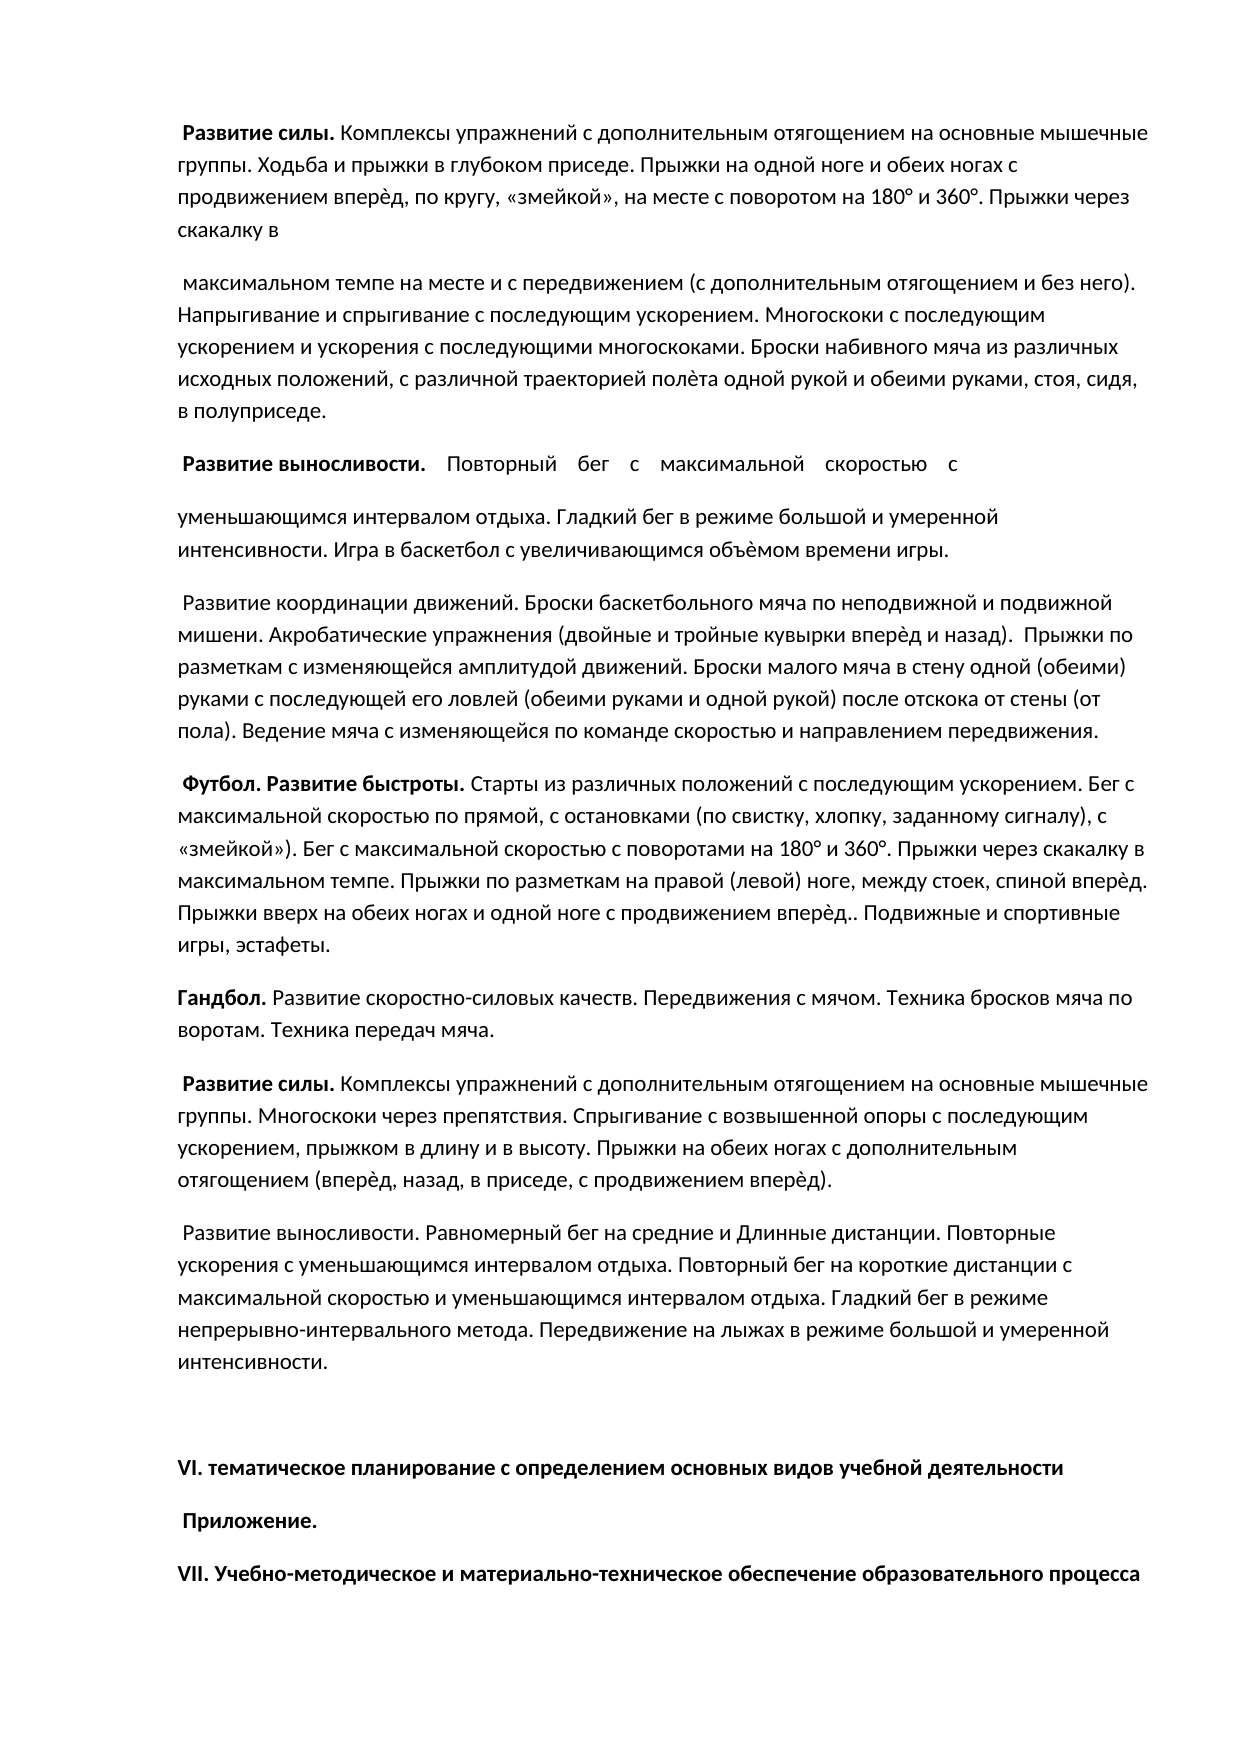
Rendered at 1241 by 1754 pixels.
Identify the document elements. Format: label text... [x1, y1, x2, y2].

text Развитие выносливости. Равномерный бег на средние и Длинные дистанции. Повторные ускорения с уменьшающимся интервалом отдыха. Повторный бег на короткие дистанции с максимальной скоростью и уменьшающимся интервалом отдыха. Гладкий бег в режиме непрерывно-интервального метода. Передвижение на лыжах в режиме большой и умеренной интенсивности. [177, 1218, 1152, 1375]
text Приложение. [177, 1506, 1152, 1534]
text Развитие координации движений. Броски баскетбольного мяча по неподвижной и подвижной мишени. Акробатические упражнения (двойные и тройные кувырки вперѐд и назад). Прыжки по разметкам с изменяющейся амплитудой движений. Броски малого мяча в стену одной (обеими) руками с последующей его ловлей (обеими руками и одной рукой) после отскока от стены (от пола). Ведение мяча с изменяющейся по команде скоростью и направлением передвижения. [177, 588, 1152, 744]
text Гандбол. Развитие скоростно-силовых качеств. Передвижения с мячом. Техника бросков мяча по воротам. Техника передач мяча. [177, 983, 1152, 1044]
text Развитие силы. Комплексы упражнений с дополнительным отягощением на основные мышечные группы. Многоскоки через препятствия. Спрыгивание с возвышенной опоры с последующим ускорением, прыжком в длину и в высоту. Прыжки на обеих ногах с дополнительным отягощением (вперѐд, назад, в приседе, с продвижением вперѐд). [177, 1069, 1152, 1193]
text Развитие силы. Комплексы упражнений с дополнительным отягощением на основные мышечные группы. Ходьба и прыжки в глубоком приседе. Прыжки на одной ноге и обеих ногах с продвижением вперѐд, по кругу, «змейкой», на месте с поворотом на 180° и 360°. Прыжки через скакалку в [177, 118, 1152, 243]
text Развитие выносливости. Повторный бег с максимальной скоростью с [177, 449, 1152, 477]
text максимальном темпе на месте и с передвижением (с дополнительным отягощением и без него). Напрыгивание и спрыгивание с последующим ускорением. Многоскоки с последующим ускорением и ускорения с последующими многоскоками. Броски набивного мяча из различных исходных положений, с различной траекторией полѐта одной рукой и обеими руками, стоя, сидя, в полуприседе. [177, 268, 1152, 424]
text VII. Учебно-методическое и материально-техническое обеспечение образовательного процесса [177, 1559, 1152, 1587]
text VI. тематическое планирование с определением основных видов учебной деятельности [177, 1453, 1152, 1481]
text Футбол. Развитие быстроты. Старты из различных положений с последующим ускорением. Бег с максимальной скоростью по прямой, с остановками (по свистку, хлопку, заданному сигналу), с «змейкой»). Бег с максимальной скоростью с поворотами на 180° и 360°. Прыжки через скакалку в максимальном темпе. Прыжки по разметкам на правой (левой) ноге, между стоек, спиной вперѐд. Прыжки вверх на обеих ногах и одной ноге с продвижением вперѐд.. Подвижные и спортивные игры, эстафеты. [177, 769, 1152, 958]
text уменьшающимся интервалом отдыха. Гладкий бег в режиме большой и умеренной интенсивности. Игра в баскетбол с увеличивающимся объѐмом времени игры. [177, 502, 1152, 563]
